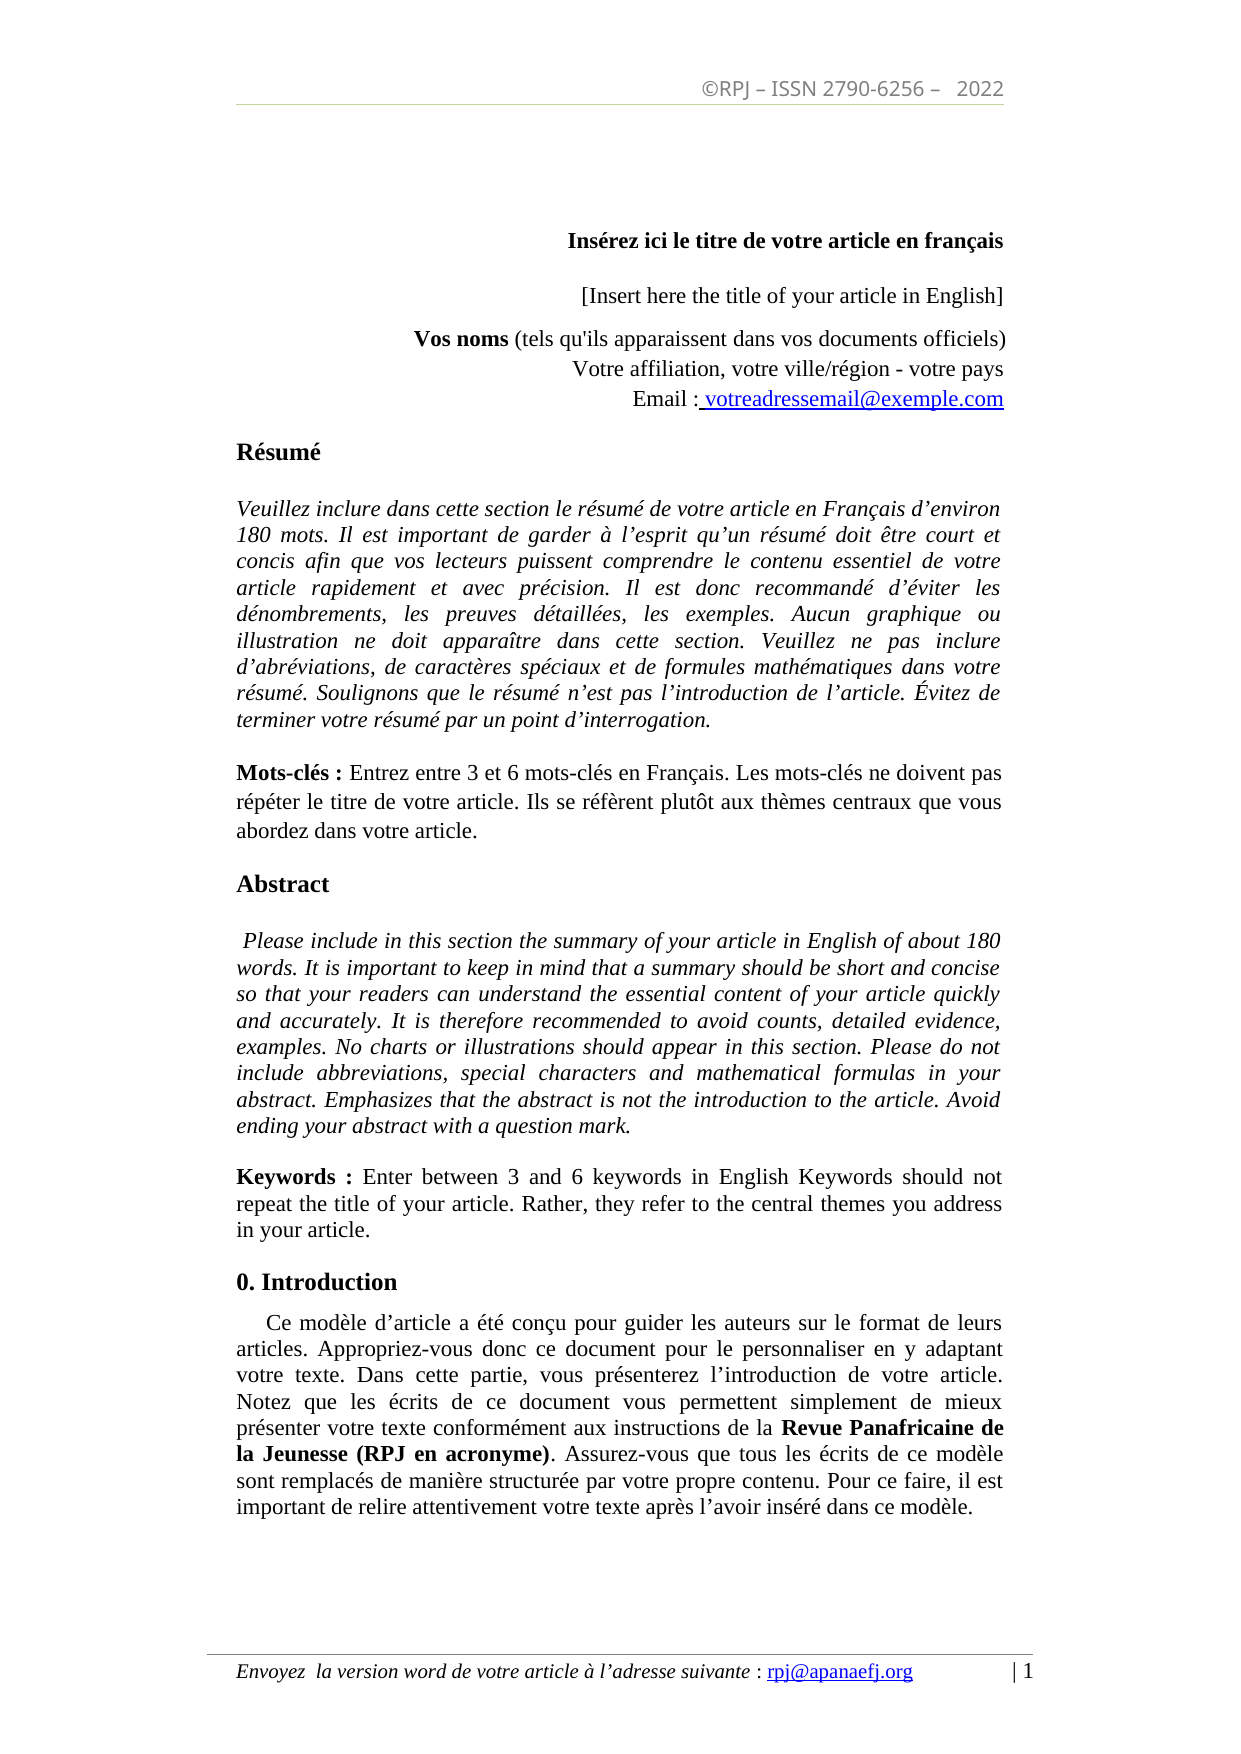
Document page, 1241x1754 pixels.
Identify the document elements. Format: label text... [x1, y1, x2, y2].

text Ce modèle d’article a été conçu pour guider les auteurs sur le format de leurs articles. Appropriez-vous donc ce document pour le personnaliser en y adaptant votre texte. Dans cette partie, vous présenterez l’introduction de votre article. Notez que les écrits de ce document vous permettent simplement de mieux présenter votre texte conformément aux instructions de la Revue Panafricaine de la Jeunesse (RPJ en acronyme). Assurez-vous que tous les écrits de ce modèle sont remplacés de manière structurée par votre propre contenu. Pour ce faire, il est important de relire attentivement votre texte après l’avoir inséré dans ce modèle. [236, 1309, 1004, 1519]
text Please include in this section the summary of your article in English of about 180 words. It is important to keep in mind that a summary should be short and concise so that your readers can understand the essential content of your article quickly and accurately. It is therefore recommended to avoid counts, detailed evidence, examples. No charts or illustrations should appear in this section. Please do not include abbreviations, special characters and mathematical formulas in your abstract. Emphasizes that the abstract is not the introduction to the article. Avoid ending your abstract with a question mark. [236, 928, 1004, 1138]
text Abstract [236, 869, 1004, 898]
text Vos noms (tels qu'ils apparaissent dans vos documents officiels) [238, 325, 1006, 351]
text Mots-clés : Entrez entre 3 et 6 mots-clés en Français. Les mots-clés ne doivent pas répéter le titre de votre article. Ils se réfèrent plutôt aux thèmes centraux que vous abordez dans votre article. [236, 757, 1004, 844]
text Résumé [236, 437, 1004, 466]
text [Insert here the title of your article in English] [236, 282, 1004, 309]
text Email : votreadressemail@exemple.com [236, 386, 1004, 412]
subtitle Votre affiliation, votre ville/région - votre pays [236, 355, 1004, 382]
subtitle Insérez ici le titre de votre article en français [236, 227, 1004, 253]
text 0. Introduction [236, 1267, 1004, 1296]
text Veuillez inclure dans cette section le résumé de votre article en Français d’environ 180 mots. Il est important de garder à l’esprit qu’un résumé doit être court et concis afin que vos lecteurs puissent comprendre le contenu essentiel de votre article rapidement et avec précision. Il est donc recommandé d’éviter les dénombrements, les preuves détaillées, les exemples. Aucun graphique ou illustration ne doit apparaître dans cette section. Veuillez ne pas inclure d’abréviations, de caractères spéciaux et de formules mathématiques dans votre résumé. Soulignons que le résumé n’est pas l’introduction de l’article. Évitez de terminer votre résumé par un point d’interrogation. [236, 495, 1004, 732]
text Keywords : Enter between 3 and 6 keywords in English Keywords should not repeat the title of your article. Rather, they refer to the central themes you address in your article. [236, 1163, 1004, 1242]
